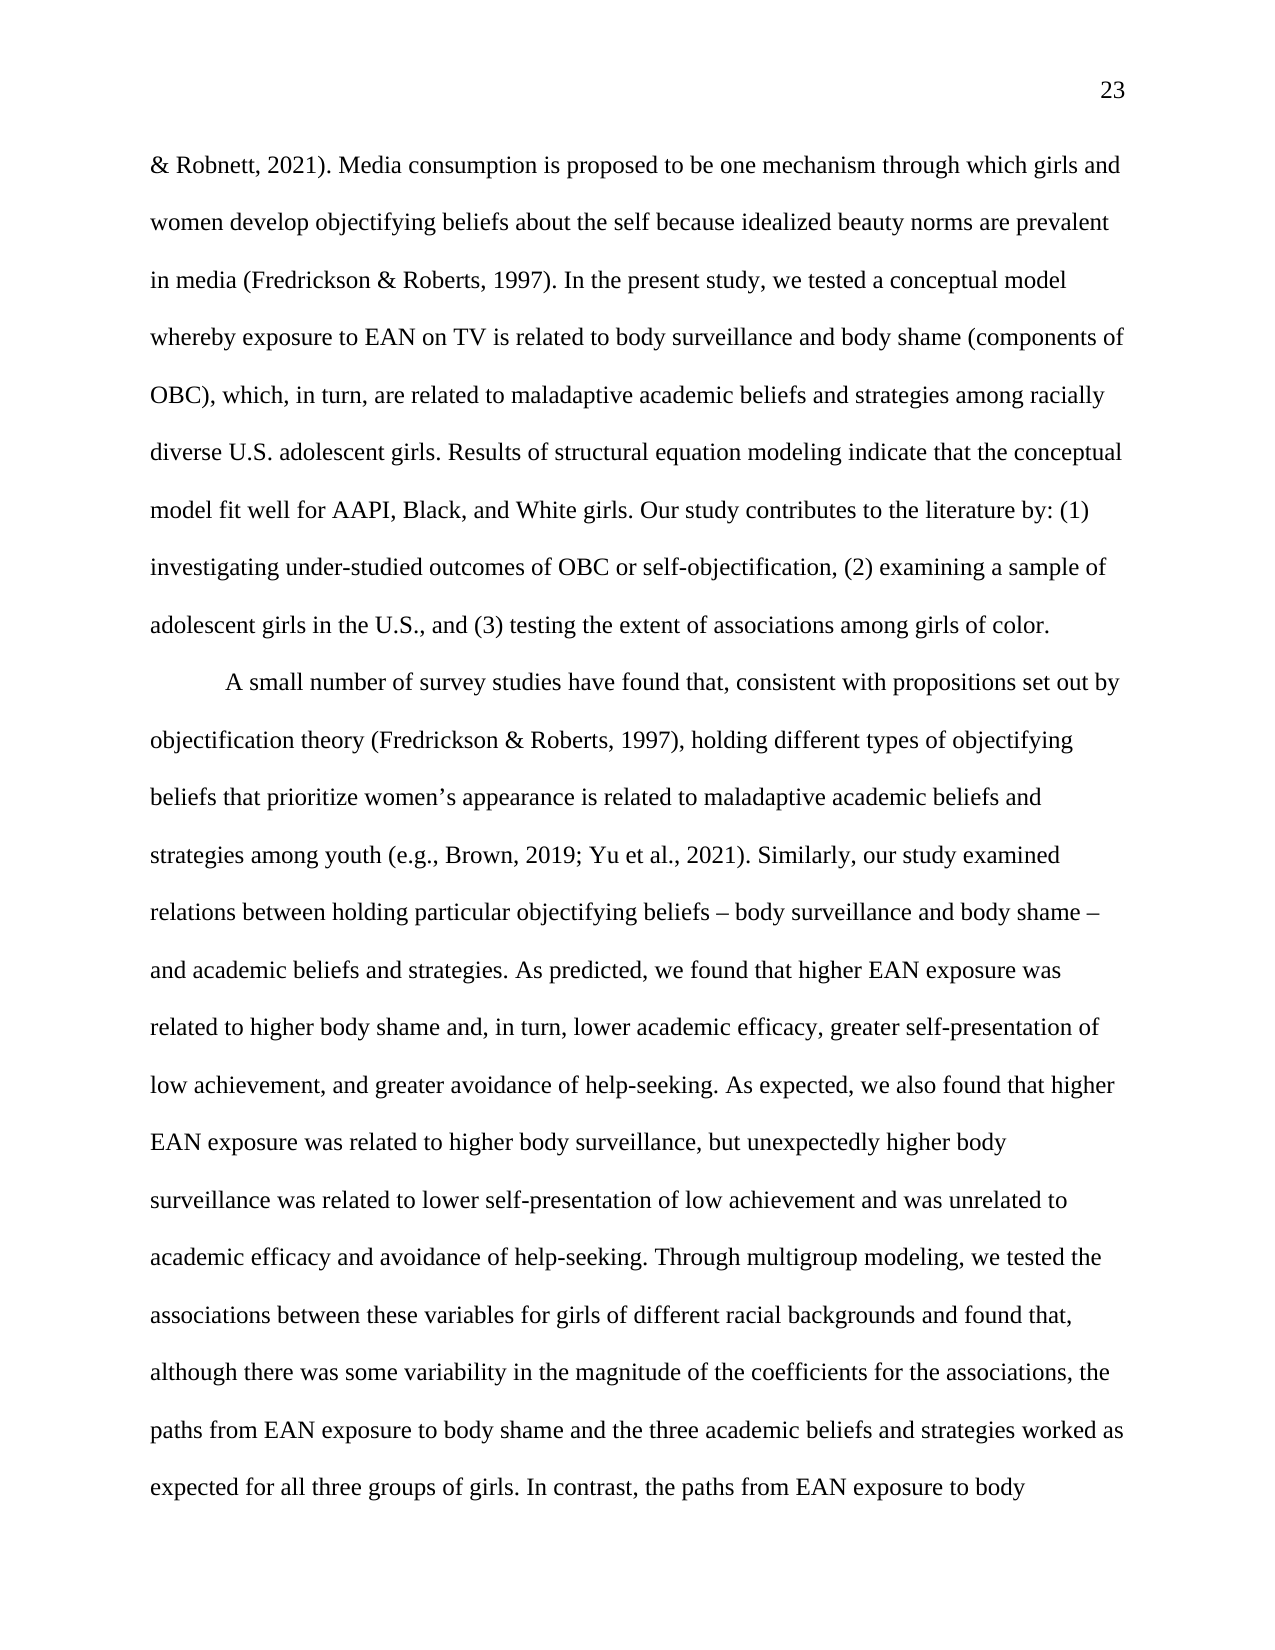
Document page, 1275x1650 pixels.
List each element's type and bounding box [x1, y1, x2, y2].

text [150, 667, 1125, 1501]
text [150, 150, 1125, 639]
